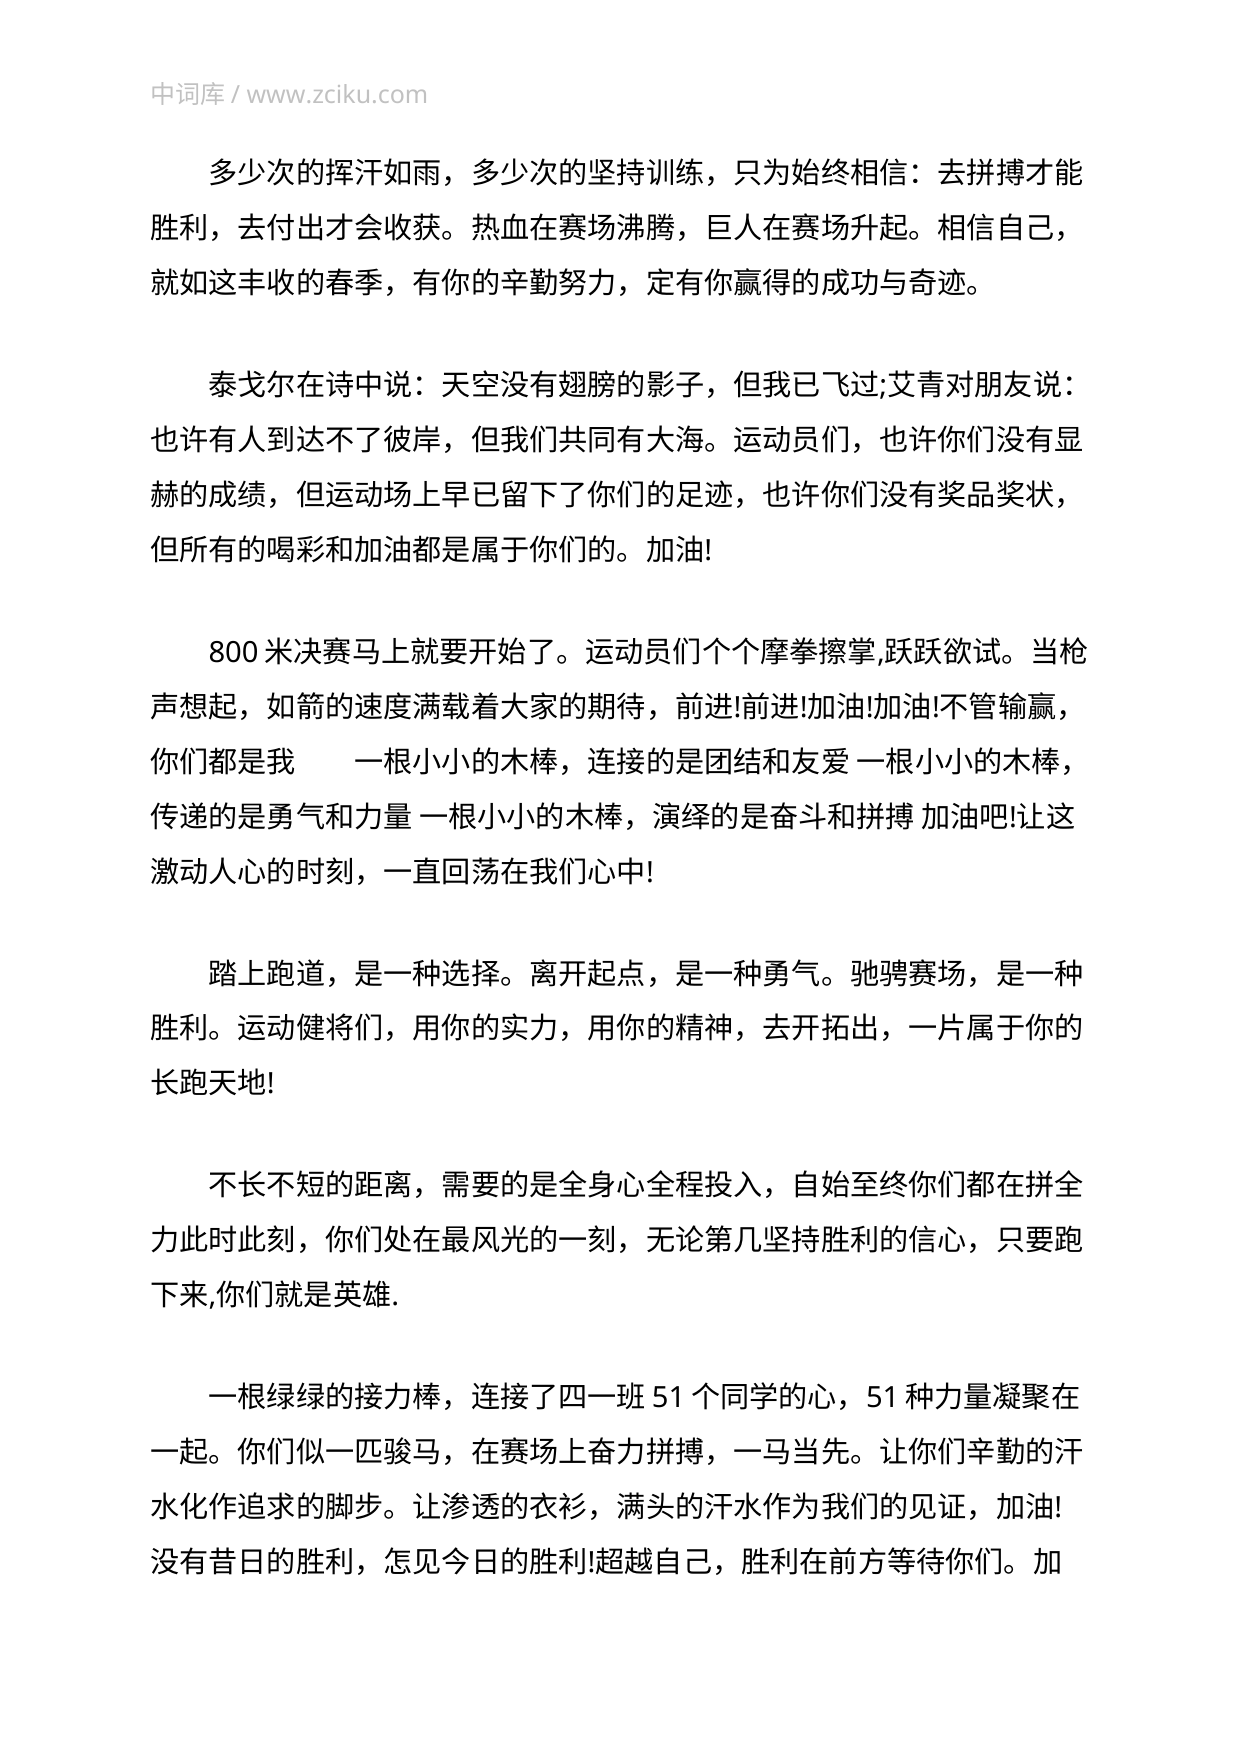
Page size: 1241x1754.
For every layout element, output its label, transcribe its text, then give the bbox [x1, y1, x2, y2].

text 800米决赛马上就要开始了。运动员们个个摩拳擦掌,跃跃欲试。当枪声想起，如箭的速度满载着大家的期待，前进!前进!加油!加油!不管输赢，你们都是我 一根小小的木棒，连接的是团结和友爱 一根小小的木棒，传递的是勇气和力量 一根小小的木棒，演绎的是奋斗和拼搏 加油吧!让这激动人心的时刻，一直回荡在我们心中! [150, 628, 1090, 891]
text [150, 1374, 1090, 1581]
text 踏上跑道，是一种选择。离开起点，是一种勇气。驰骋赛场，是一种胜利。运动健将们，用你的实力，用你的精神，去开拓出，一片属于你的长跑天地! [150, 950, 1090, 1102]
text 多少次的挥汗如雨，多少次的坚持训练，只为始终相信：去拼搏才能胜利，去付出才会收获。热血在赛场沸腾，巨人在赛场升起。相信自己，就如这丰收的春季，有你的辛勤努力，定有你赢得的成功与奇迹。 [150, 150, 1090, 302]
text 泰戈尔在诗中说：天空没有翅膀的影子，但我已飞过;艾青对朋友说：也许有人到达不了彼岸，但我们共同有大海。运动员们，也许你们没有显赫的成绩，但运动场上早已留下了你们的足迹，也许你们没有奖品奖状，但所有的喝彩和加油都是属于你们的。加油! [150, 362, 1090, 569]
text 不长不短的距离，需要的是全身心全程投入，自始至终你们都在拼全力此时此刻，你们处在最风光的一刻，无论第几坚持胜利的信心，只要跑下来,你们就是英雄. [150, 1162, 1090, 1314]
